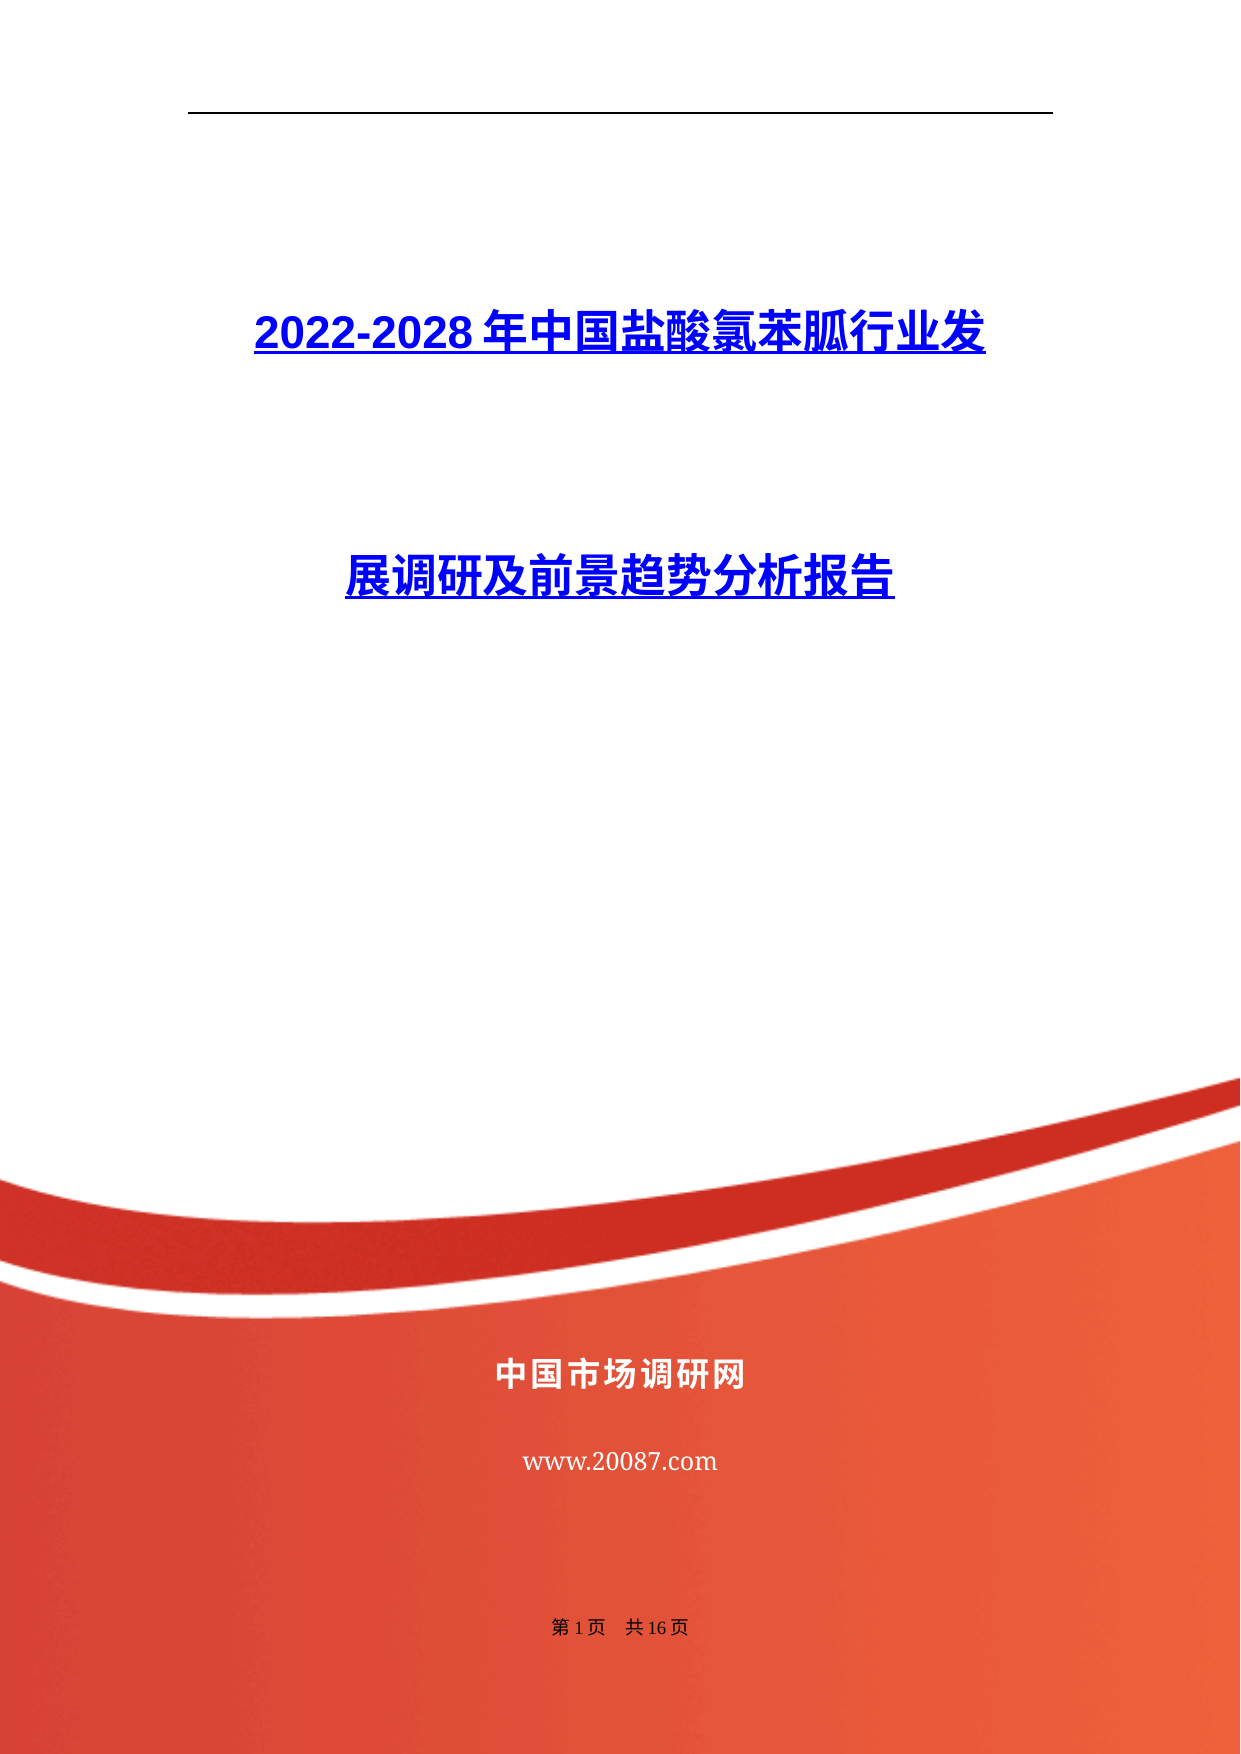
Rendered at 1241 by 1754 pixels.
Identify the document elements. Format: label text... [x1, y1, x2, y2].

table_header 2022-2028年中国盐酸氯苯胍行业发展调研及前景趋势分析报告 [188, 207, 1053, 773]
picture [0, 1006, 1241, 1754]
text www.20087.com [187, 1428, 1053, 1493]
subtitle 中国市场调研网 [187, 1339, 1053, 1404]
